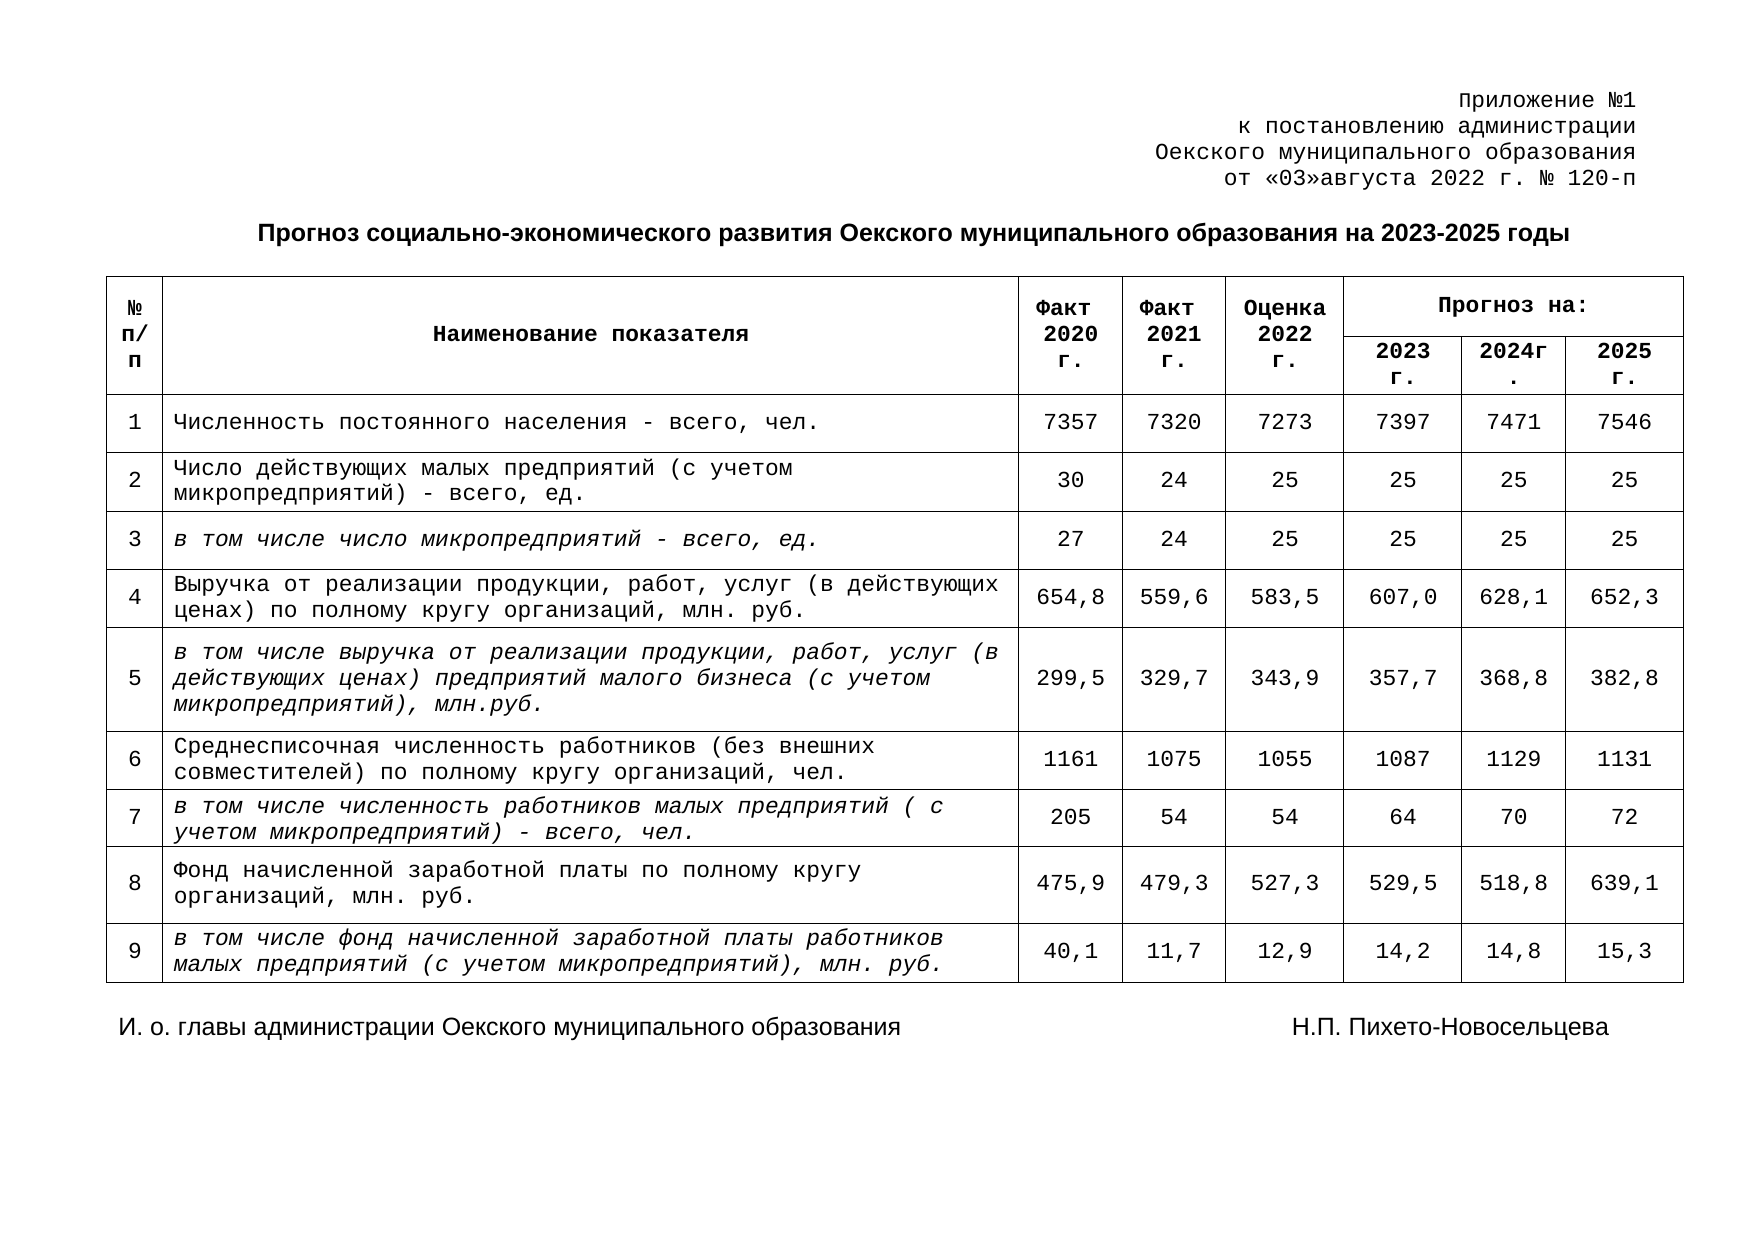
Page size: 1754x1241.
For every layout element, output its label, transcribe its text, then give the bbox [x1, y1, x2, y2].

table_cell 559,6 [1123, 570, 1225, 627]
table_cell 3 [107, 512, 162, 569]
table_cell 25 [1462, 512, 1565, 569]
table_cell 25 [1344, 453, 1461, 511]
table_cell Выручка от реализации продукции, работ, услуг (в действующих ценах) по полному кругу организаций, млн. руб. [163, 570, 1018, 627]
text И. о. главы администрации Оекского муниципального образования Н.П. Пихето-Новосельцева [118, 1012, 1636, 1041]
table_cell 24 [1123, 512, 1225, 569]
table_cell 24 [1123, 453, 1225, 511]
table_cell 479,3 [1123, 847, 1225, 922]
table_cell 7546 [1566, 395, 1683, 452]
table_cell 12,9 [1226, 924, 1343, 982]
table_cell 583,5 [1226, 570, 1343, 627]
table_cell Численность постоянного населения - всего, чел. [163, 395, 1018, 452]
table_cell 54 [1123, 790, 1225, 846]
table_cell 527,3 [1226, 847, 1343, 922]
table_cell 652,3 [1566, 570, 1683, 627]
table_cell в том числе численность работников малых предприятий ( с учетом микропредприятий) - всего, чел. [163, 790, 1018, 846]
table_cell 72 [1566, 790, 1683, 846]
table_header Факт 2020 г. [1019, 277, 1122, 394]
table_cell 1055 [1226, 732, 1343, 789]
table_cell 2023 г. [1344, 337, 1461, 394]
table_cell 25 [1462, 453, 1565, 511]
table_cell 40,1 [1019, 924, 1122, 982]
text Прогноз социально-экономического развития Оекского муниципального образования на 2023-2025 годы [118, 218, 1636, 247]
table_cell 7471 [1462, 395, 1565, 452]
table_cell 2 [107, 453, 162, 511]
table_header Прогноз на: [1344, 277, 1683, 336]
table_cell 7320 [1123, 395, 1225, 452]
table_cell 628,1 [1462, 570, 1565, 627]
table_cell 2024г. [1462, 337, 1565, 394]
table_cell 70 [1462, 790, 1565, 846]
table_cell 25 [1226, 453, 1343, 511]
table_cell 2025 г. [1566, 337, 1683, 394]
table_cell 9 [107, 924, 162, 982]
table_cell в том числе фонд начисленной заработной платы работников малых предприятий (с учетом микропредприятий), млн. руб. [163, 924, 1018, 982]
table_cell 329,7 [1123, 628, 1225, 731]
text Приложение №1 [118, 88, 1636, 114]
table_cell 1131 [1566, 732, 1683, 789]
table_cell 15,3 [1566, 924, 1683, 982]
table_cell 1161 [1019, 732, 1122, 789]
table_cell 8 [107, 847, 162, 922]
table_cell 1087 [1344, 732, 1461, 789]
text к постановлению администрации [118, 114, 1636, 140]
table_cell 25 [1566, 512, 1683, 569]
table_cell 205 [1019, 790, 1122, 846]
table_cell 25 [1226, 512, 1343, 569]
table_cell 14,2 [1344, 924, 1461, 982]
table_cell 299,5 [1019, 628, 1122, 731]
table_cell 382,8 [1566, 628, 1683, 731]
table_cell 64 [1344, 790, 1461, 846]
table_cell 54 [1226, 790, 1343, 846]
table_cell Среднесписочная численность работников (без внешних совместителей) по полному кругу организаций, чел. [163, 732, 1018, 789]
table_cell 4 [107, 570, 162, 627]
table_cell 7357 [1019, 395, 1122, 452]
table_cell 14,8 [1462, 924, 1565, 982]
table_cell 357,7 [1344, 628, 1461, 731]
table_cell 5 [107, 628, 162, 731]
table_cell 639,1 [1566, 847, 1683, 922]
table_header Наименование показателя [163, 277, 1018, 394]
table_cell 1075 [1123, 732, 1225, 789]
table_cell 475,9 [1019, 847, 1122, 922]
table_cell 1129 [1462, 732, 1565, 789]
table_cell 607,0 [1344, 570, 1461, 627]
table_cell 25 [1566, 453, 1683, 511]
table_cell 27 [1019, 512, 1122, 569]
table_cell 1 [107, 395, 162, 452]
table_cell 343,9 [1226, 628, 1343, 731]
table_cell 368,8 [1462, 628, 1565, 731]
table_cell в том числе число микропредприятий - всего, ед. [163, 512, 1018, 569]
table_cell 7 [107, 790, 162, 846]
table_header № п/п [107, 277, 162, 394]
table_cell 30 [1019, 453, 1122, 511]
table_cell 518,8 [1462, 847, 1565, 922]
table_cell в том числе выручка от реализации продукции, работ, услуг (в действующих ценах) предприятий малого бизнеса (с учетом микропредприятий), млн.руб. [163, 628, 1018, 731]
text Оекского муниципального образования [118, 140, 1636, 166]
table_header Оценка 2022 г. [1226, 277, 1343, 394]
table_cell Число действующих малых предприятий (с учетом микропредприятий) - всего, ед. [163, 453, 1018, 511]
text от «03»августа 2022 г. № 120-п [118, 166, 1636, 192]
table_cell 25 [1344, 512, 1461, 569]
table_cell 7397 [1344, 395, 1461, 452]
table_cell 654,8 [1019, 570, 1122, 627]
table_cell 529,5 [1344, 847, 1461, 922]
table_cell Фонд начисленной заработной платы по полному кругу организаций, млн. руб. [163, 847, 1018, 922]
table_cell 7273 [1226, 395, 1343, 452]
table_header Факт 2021 г. [1123, 277, 1225, 394]
table_cell 11,7 [1123, 924, 1225, 982]
table_cell 6 [107, 732, 162, 789]
